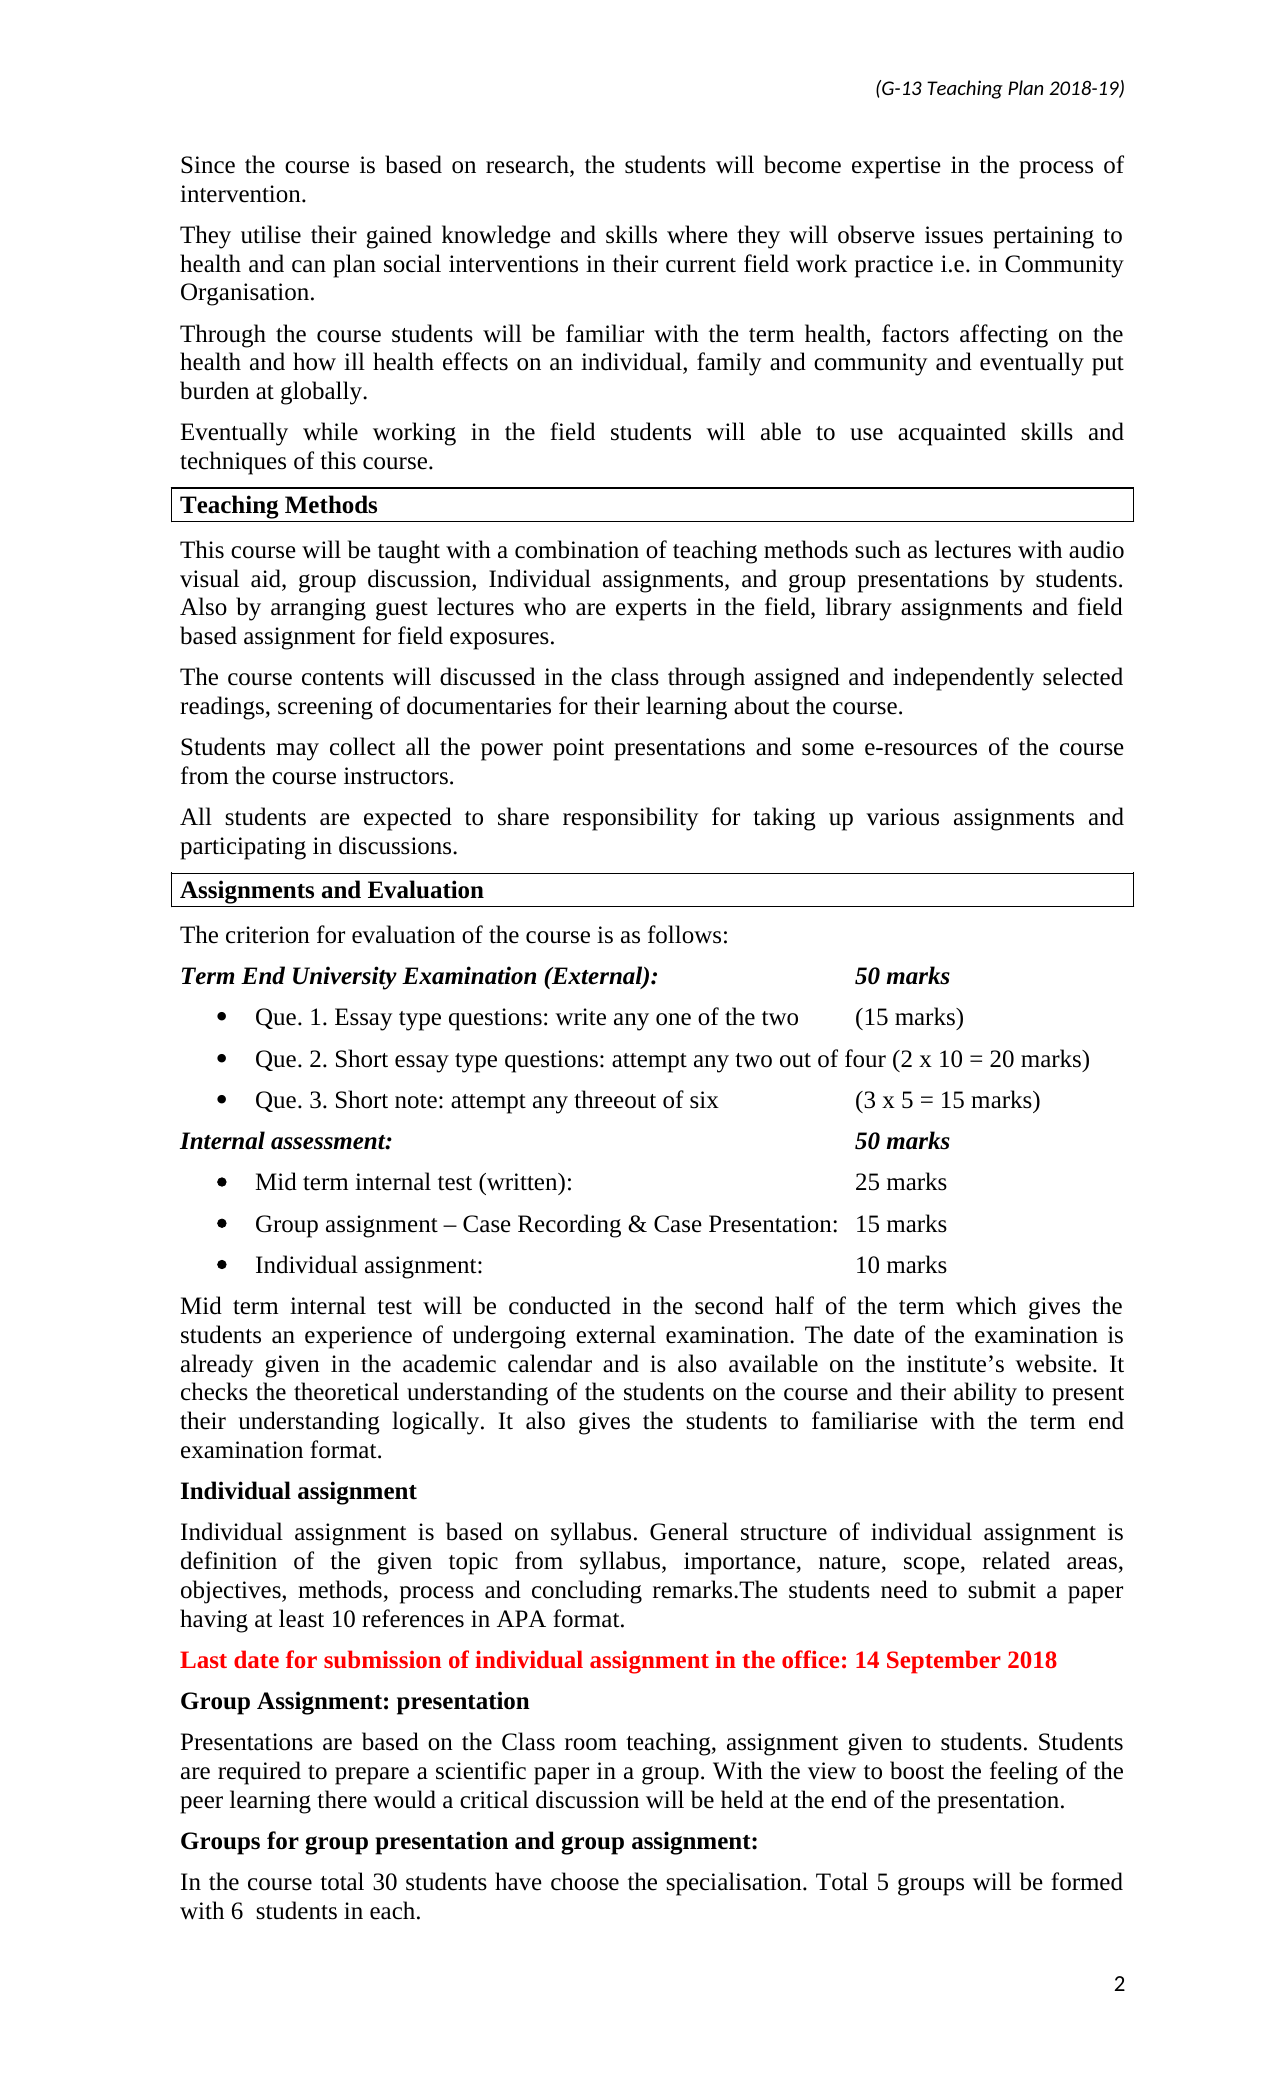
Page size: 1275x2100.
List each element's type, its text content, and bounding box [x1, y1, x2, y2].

text All students are expected to share responsibility for taking up various assignments and participating in discussions. [180, 802, 1125, 860]
list Que. 1. Essay type questions: write any one of the two (15 marks) [217, 1002, 1125, 1031]
text Through the course students will be familiar with the term health, factors affecting on the health and how ill health effects on an individual, family and community and eventually put burden at globally. [180, 319, 1125, 405]
text Individual assignment [180, 1476, 1125, 1505]
list Mid term internal test (written): 25 marks [217, 1167, 1125, 1196]
text Internal assessment: 50 marks [180, 1126, 1125, 1155]
text Groups for group presentation and group assignment: [180, 1826, 1125, 1855]
text Term End University Examination (External): 50 marks [180, 961, 1125, 990]
text Eventually while working in the field students will able to use acquainted skills and techniques of this course. [180, 417, 1125, 475]
text Students may collect all the power point presentations and some e-resources of the course from the course instructors. [180, 732, 1125, 790]
list Que. 3. Short note: attempt any threeout of six (3 x 5 = 15 marks) [217, 1085, 1125, 1114]
list Individual assignment: 10 marks [217, 1250, 1125, 1279]
list Que. 2. Short essay type questions: attempt any two out of four (2 x 10 = 20 marks) [217, 1044, 1125, 1072]
text Assignments and Evaluation [172, 874, 1133, 906]
text Teaching Methods [172, 489, 1133, 521]
text Individual assignment is based on syllabus. General structure of individual assignment is definition of the given topic from syllabus, importance, nature, scope, related areas, objectives, methods, process and concluding remarks.The students need to submit a paper having at least 10 references in APA format. [180, 1517, 1125, 1632]
text Since the course is based on research, the students will become expertise in the process of intervention. [180, 150, 1125, 207]
text Group Assignment: presentation [180, 1686, 1125, 1715]
text The criterion for evaluation of the course is as follows: [180, 920, 1125, 949]
list Group assignment – Case Recording & Case Presentation: 15 marks [217, 1209, 1125, 1237]
text This course will be taught with a combination of teaching methods such as lectures with audio visual aid, group discussion, Individual assignments, and group presentations by students. Also by arranging guest lectures who are experts in the field, library assignments and field based assignment for field exposures. [180, 535, 1125, 650]
text Presentations are based on the Class room teaching, assignment given to students. Students are required to prepare a scientific paper in a group. With the view to boost the feeling of the peer learning there would a critical discussion will be held at the end of the presentation. [180, 1727, 1125, 1814]
text The course contents will discussed in the class through assigned and independently selected readings, screening of documentaries for their learning about the course. [180, 662, 1125, 720]
text In the course total 30 students have choose the specialisation. Total 5 groups will be formed with 6 students in each. [180, 1867, 1125, 1925]
text Mid term internal test will be conducted in the second half of the term which gives the students an experience of undergoing external examination. The date of the examination is already given in the academic calendar and is also available on the institute’s website. It checks the theoretical understanding of the students on the course and their ability to present their understanding logically. It also gives the students to familiarise with the term end examination format. [180, 1291, 1125, 1464]
text They utilise their gained knowledge and skills where they will observe issues pertaining to health and can plan social interventions in their current field work practice i.e. in Community Organisation. [180, 220, 1125, 306]
text Last date for submission of individual assignment in the office: 14 September 2018 [180, 1645, 1125, 1674]
